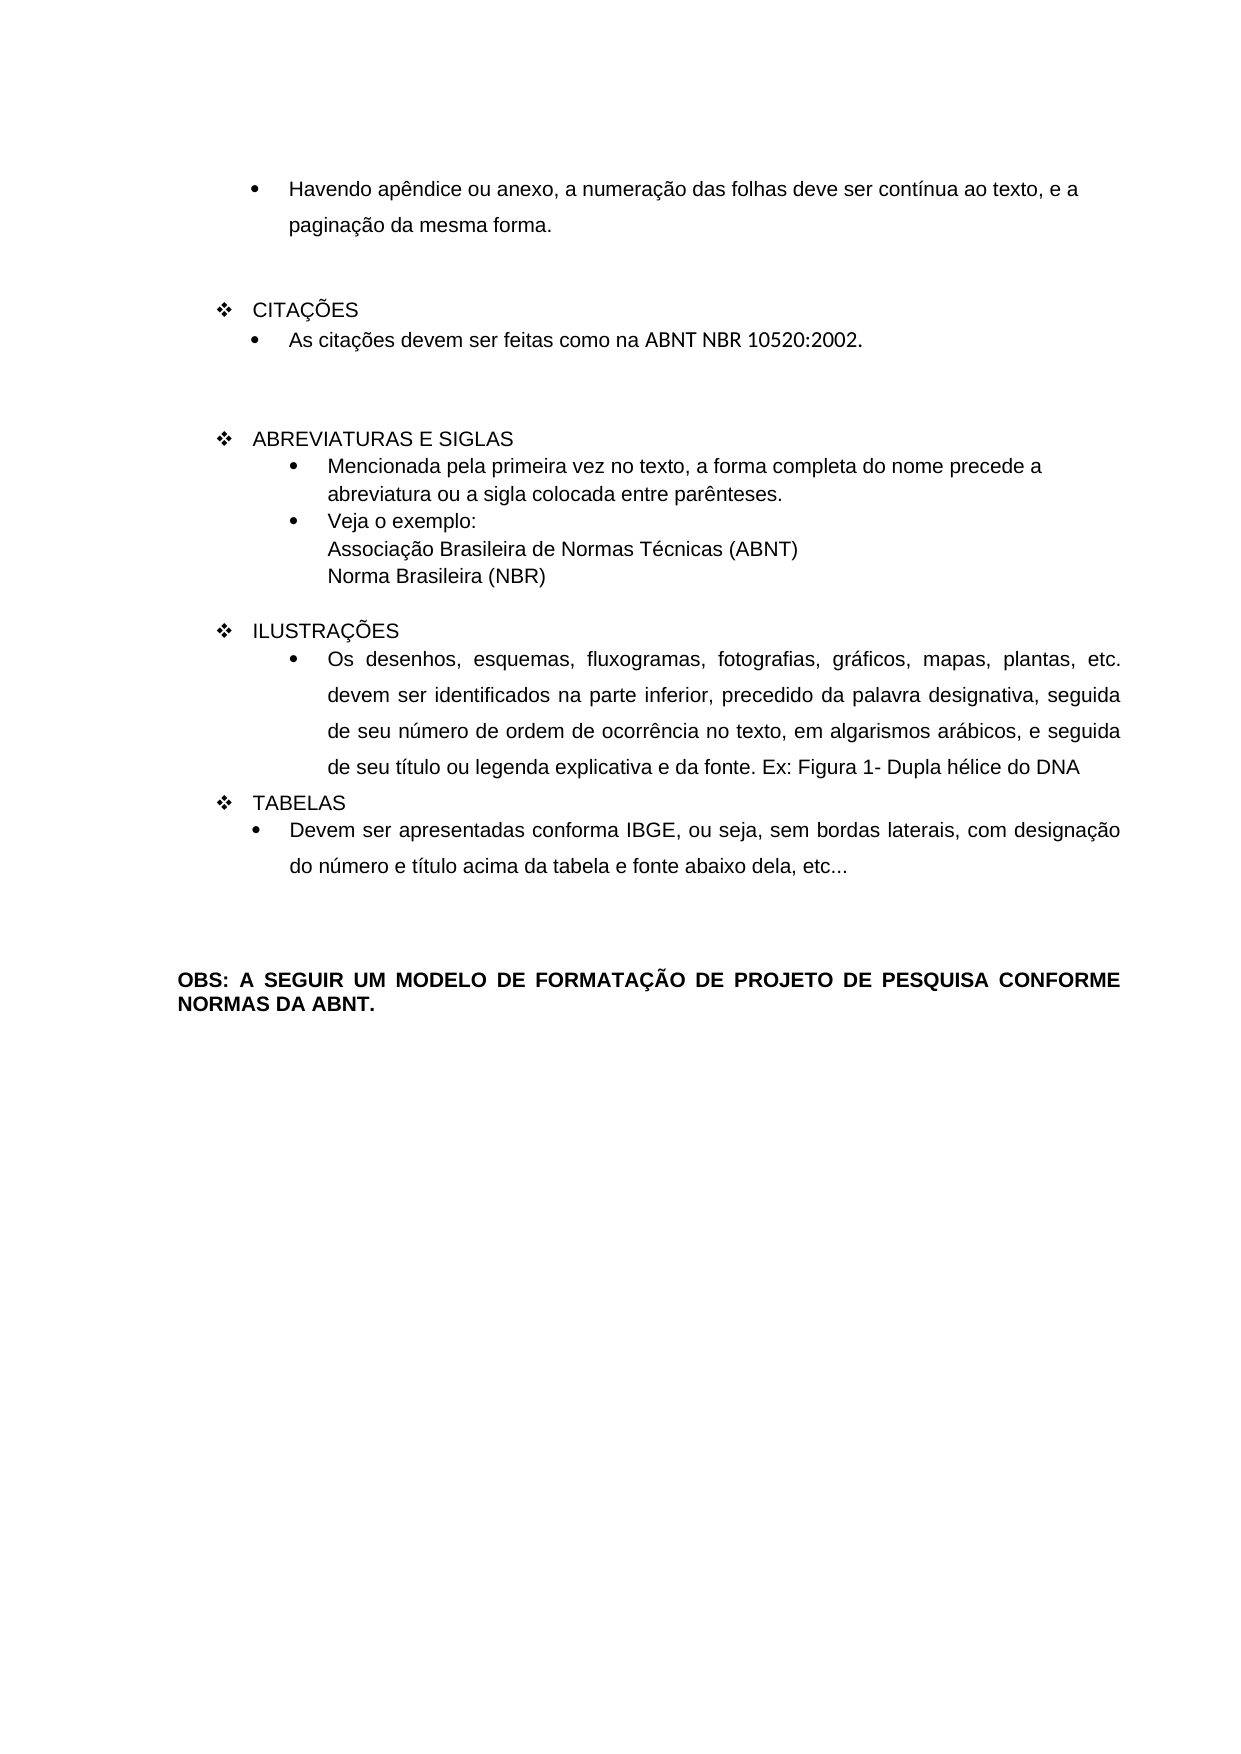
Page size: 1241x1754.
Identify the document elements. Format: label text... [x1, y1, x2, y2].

text OBS: A SEGUIR UM MODELO DE FORMATAÇÃO DE PROJETO DE PESQUISA CONFORME NORMAS DA ABNT. [177, 968, 1122, 1016]
list Havendo apêndice ou anexo, a numeração das folhas deve ser contínua ao texto, e a paginação da mesma forma. [251, 177, 1122, 237]
list Veja o exemplo: [290, 509, 1122, 533]
list As citações devem ser feitas como na ABNT NBR 10520:2002. [251, 325, 1122, 353]
list CITAÇÕES [215, 297, 1122, 322]
list Mencionada pela primeira vez no texto, a forma completa do nome precede a abreviatura ou a sigla colocada entre parênteses. [290, 454, 1122, 506]
list Devem ser apresentadas conforma IBGE, ou seja, sem bordas laterais, com designação do número e título acima da tabela e fonte abaixo dela, etc... [252, 818, 1122, 878]
list TABELAS [215, 791, 1122, 815]
list Associação Brasileira de Normas Técnicas (ABNT) [327, 537, 1122, 561]
list ABREVIATURAS E SIGLAS [215, 426, 1122, 451]
list ILUSTRAÇÕES [215, 619, 1122, 643]
list Os desenhos, esquemas, fluxogramas, fotografias, gráficos, mapas, plantas, etc. devem ser identificados na parte inferior, precedido da palavra designativa, seguida de seu número de ordem de ocorrência no texto, em algarismos arábicos, e seguida de seu título ou legenda explicativa e da fonte. Ex: Figura 1- Dupla hélice do DNA [290, 647, 1122, 779]
list Norma Brasileira (NBR) [327, 564, 1122, 588]
